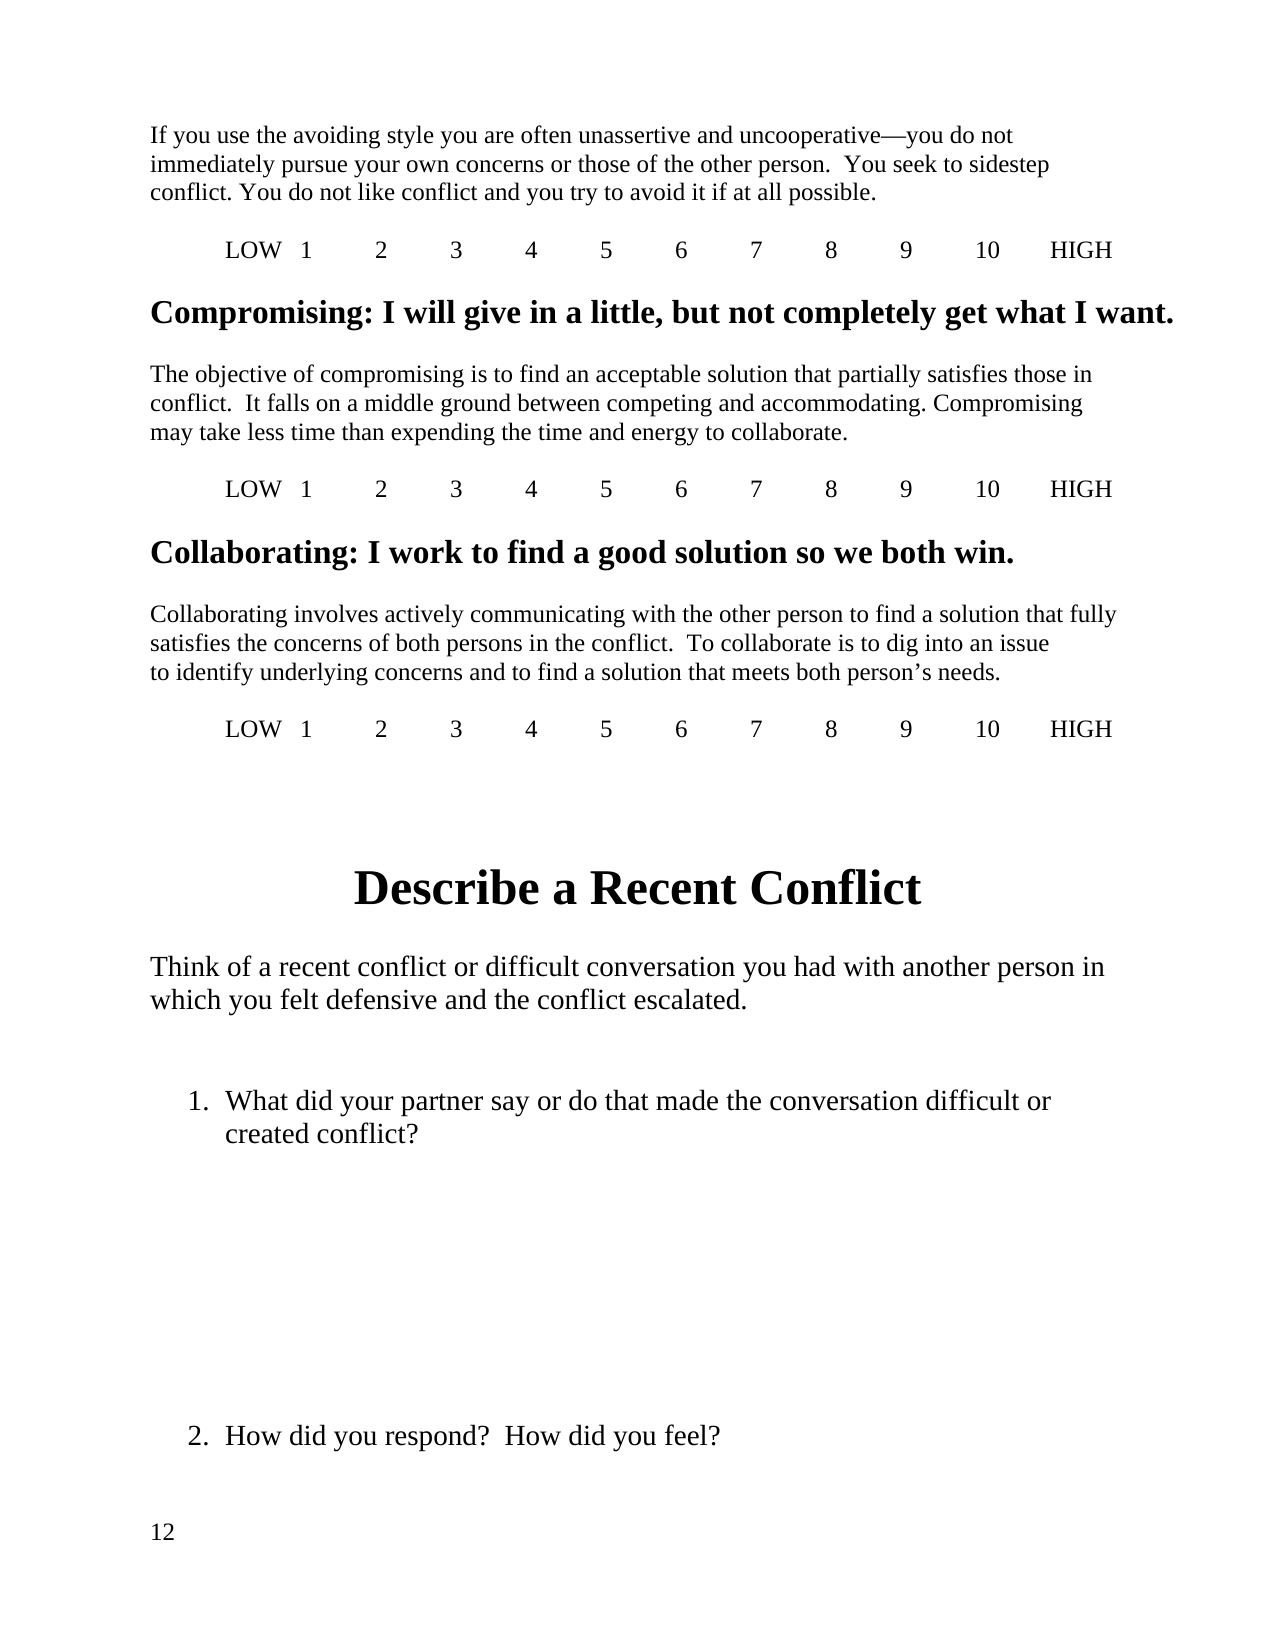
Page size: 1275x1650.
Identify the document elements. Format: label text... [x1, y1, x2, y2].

text If you use the avoiding style you are often unassertive and uncooperative—you do not immediately pursue your own concerns or those of the other person. You seek to sidestep conflict. You do not like conflict and you try to avoid it if at all possible. [150, 120, 1125, 206]
text LOW 1 2 3 4 5 6 7 8 9 10 HIGH [150, 714, 1125, 743]
text Think of a recent conflict or difficult conversation you had with another person in which you felt defensive and the conflict escalated. [150, 949, 1125, 1016]
list What did your partner say or do that made the conversation difficult or created conflict? [187, 1083, 1125, 1150]
text LOW 1 2 3 4 5 6 7 8 9 10 HIGH [150, 235, 1125, 264]
text Describe a Recent Conflict [150, 858, 1125, 915]
text Collaborating: I work to find a good solution so we both win. [150, 532, 1125, 570]
list How did you respond? How did you feel? [187, 1418, 1125, 1452]
text LOW 1 2 3 4 5 6 7 8 9 10 HIGH [150, 474, 1125, 503]
text Collaborating involves actively communicating with the other person to find a solution that fully satisfies the concerns of both persons in the conflict. To collaborate is to dig into an issue [150, 599, 1125, 657]
text The objective of compromising is to find an acceptable solution that partially satisfies those in conflict. It falls on a middle ground between competing and accommodating. Compromising may take less time than expending the time and energy to collaborate. [150, 359, 1125, 446]
text Compromising: I will give in a little, but not completely get what I want. [150, 292, 1181, 331]
text to identify underlying concerns and to find a solution that meets both person’s needs. [150, 657, 1125, 685]
